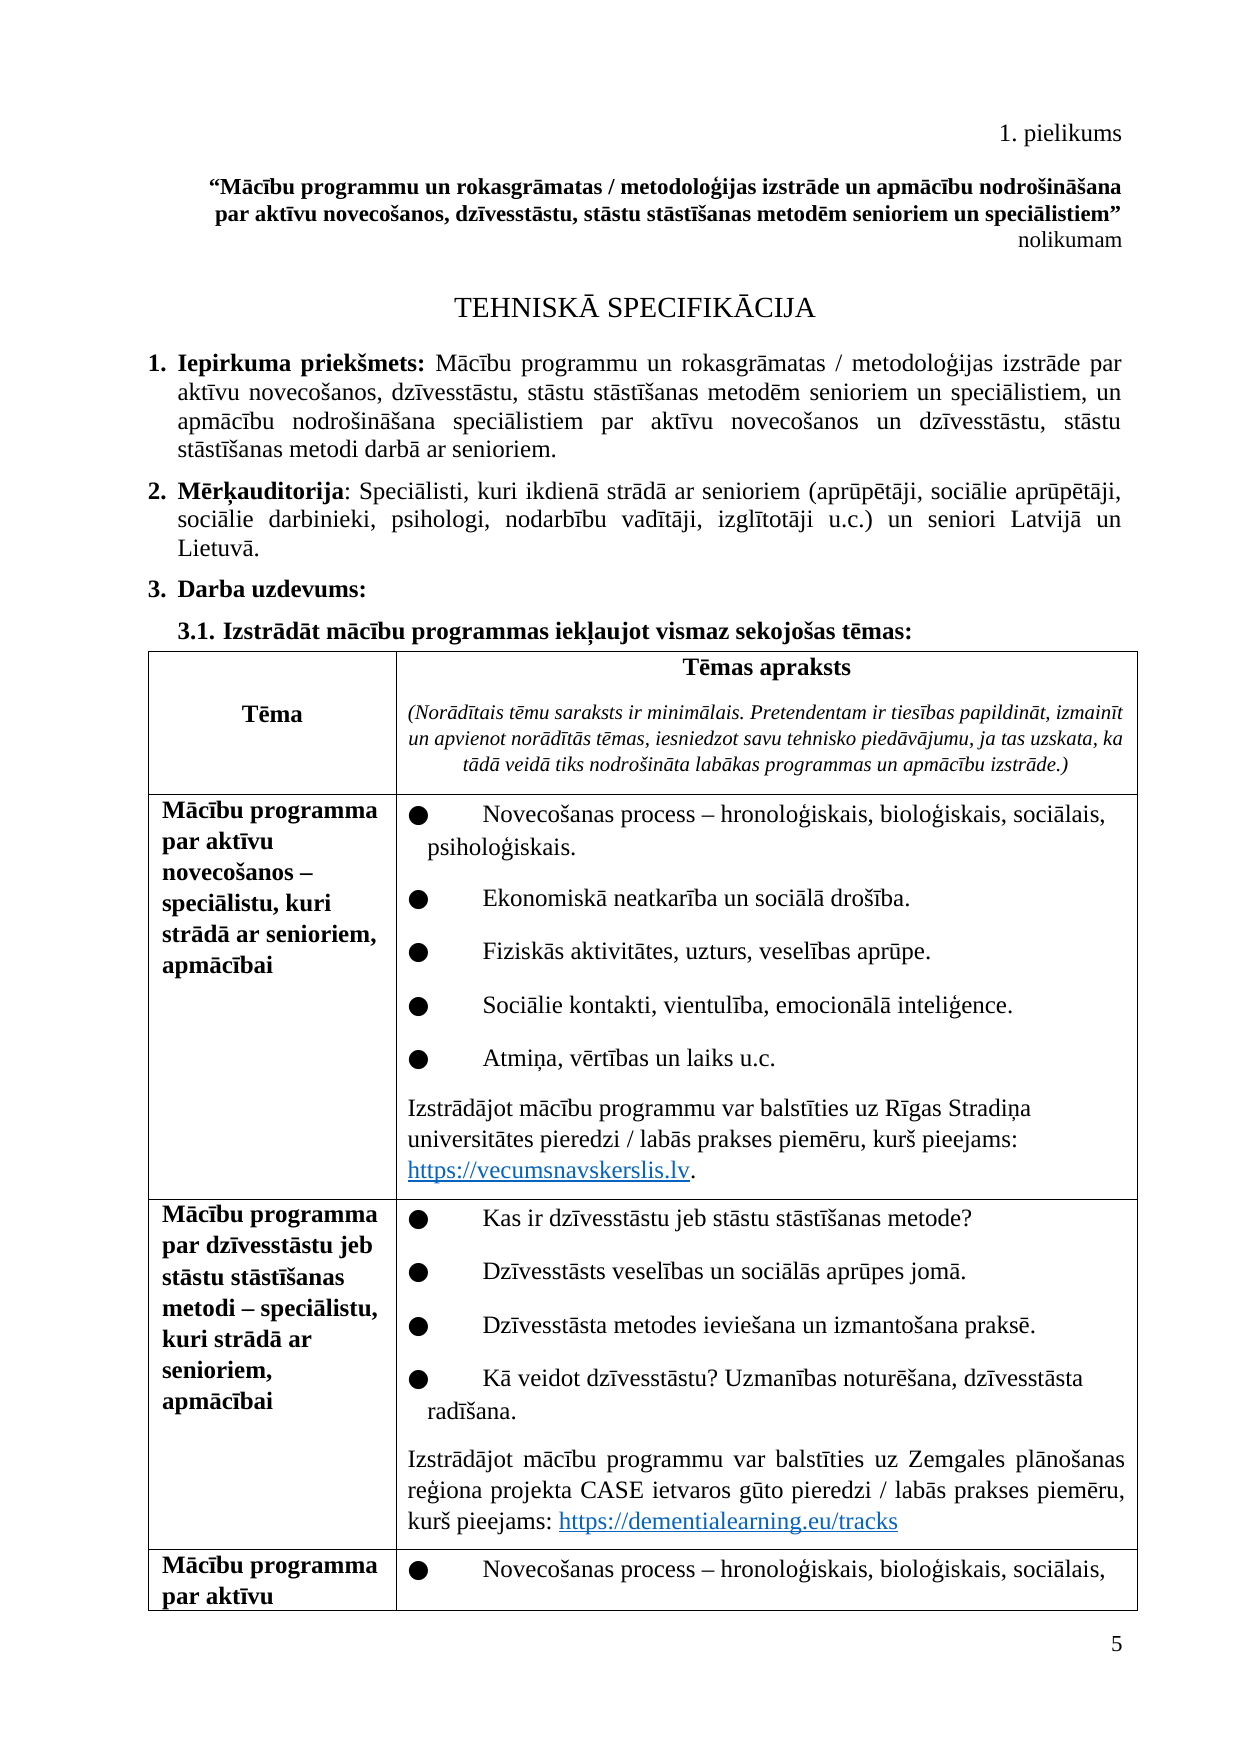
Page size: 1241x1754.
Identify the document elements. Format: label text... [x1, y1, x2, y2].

list Iepirkuma priekšmets: Mācību programmu un rokasgrāmatas / metodoloģijas izstrāde par aktīvu novecošanos, dzīvesstāstu, stāstu stāstīšanas metodēm senioriem un speciālistiem, un apmācību nodrošināšana speciālistiem par aktīvu novecošanos un dzīvesstāstu, stāstu stāstīšanas metodi darbā ar senioriem. [148, 348, 1122, 463]
table_header Tēmas apraksts (Norādītais tēmu saraksts ir minimālais. Pretendentam ir tiesības papildināt, izmainīt un apvienot norādītās tēmas, iesniedzot savu tehnisko piedāvājumu, ja tas uzskata, ka tādā veidā tiks nodrošināta labākas programmas un apmācību izstrāde.) [397, 652, 1137, 794]
list Darba uzdevums: [148, 574, 1122, 603]
table_cell Mācību programma par aktīvu novecošanos – speciālistu, kuri strādā ar senioriem, apmācībai [149, 795, 396, 1198]
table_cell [397, 1550, 1137, 1610]
table_cell Mācību programma par dzīvesstāstu jeb stāstu stāstīšanas metodi – speciālistu, kuri strādā ar senioriem, apmācībai [149, 1200, 396, 1549]
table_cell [149, 1550, 396, 1610]
text “Mācību programmu un rokasgrāmatas / metodoloģijas izstrāde un apmācību nodrošināšana par aktīvu novecošanos, dzīvesstāstu, stāstu stāstīšanas metodēm senioriem un speciālistiem” nolikumam [148, 173, 1122, 252]
text 1. pielikums [148, 118, 1122, 147]
list Mērķauditorija: Speciālisti, kuri ikdienā strādā ar senioriem (aprūpētāji, sociālie aprūpētāji, sociālie darbinieki, psihologi, nodarbību vadītāji, izglītotāji u.c.) un seniori Latvijā un Lietuvā. [148, 476, 1122, 562]
list Izstrādāt mācību programmas iekļaujot vismaz sekojošas tēmas: [177, 616, 1122, 644]
text TEHNISKĀ SPECIFIKĀCIJA [148, 290, 1122, 323]
table_header Tēma [149, 652, 396, 794]
